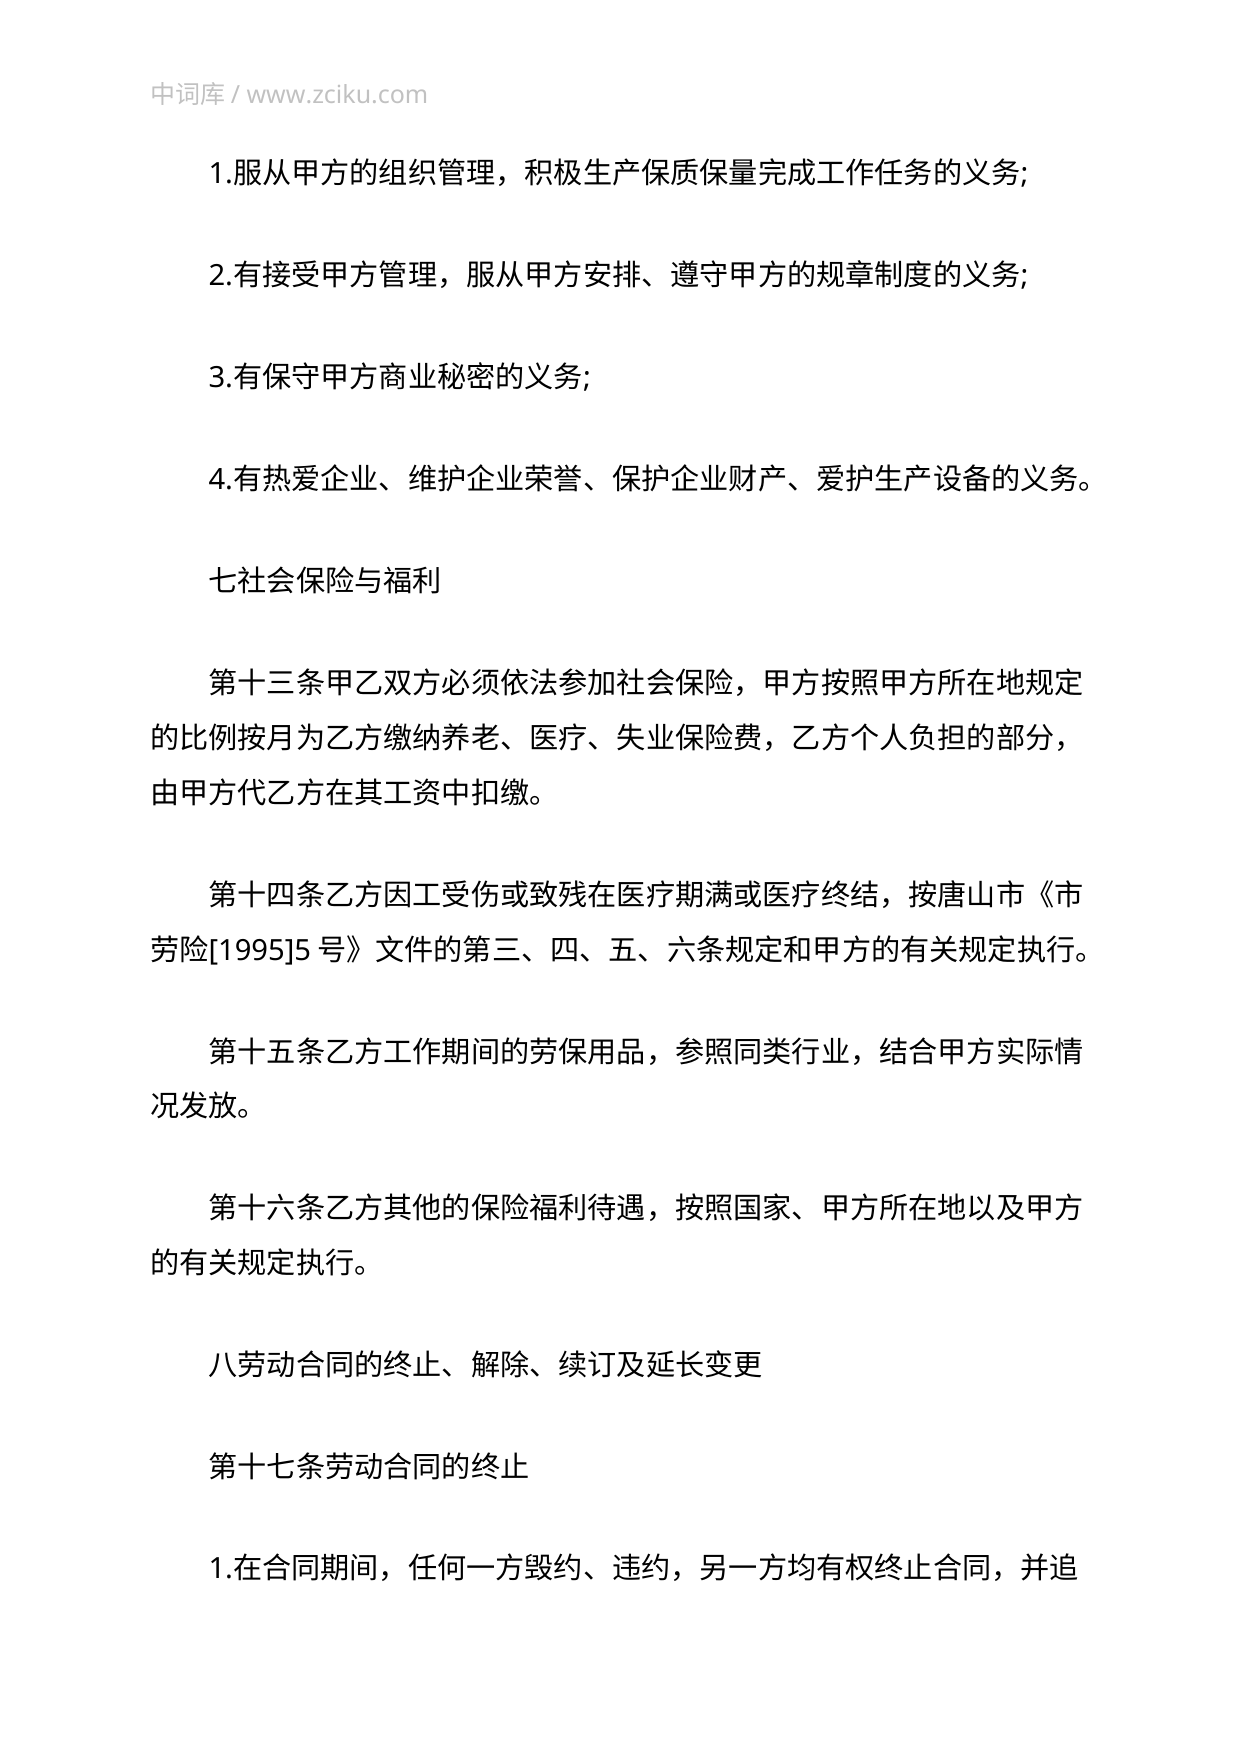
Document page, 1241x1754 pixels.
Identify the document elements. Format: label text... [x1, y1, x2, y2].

text 第十三条甲乙双方必须依法参加社会保险，甲方按照甲方所在地规定的比例按月为乙方缴纳养老、医疗、失业保险费，乙方个人负担的部分，由甲方代乙方在其工资中扣缴。 [150, 660, 1090, 812]
text 七社会保险与福利 [150, 558, 1090, 600]
text 八劳动合同的终止、解除、续订及延长变更 [150, 1341, 1090, 1384]
text 3.有保守甲方商业秘密的义务; [150, 354, 1090, 396]
text 1.服从甲方的组织管理，积极生产保质保量完成工作任务的义务; [150, 150, 1090, 192]
text 第十六条乙方其他的保险福利待遇，按照国家、甲方所在地以及甲方的有关规定执行。 [150, 1185, 1090, 1282]
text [150, 1545, 1090, 1587]
text 4.有热爱企业、维护企业荣誉、保护企业财产、爱护生产设备的义务。 [150, 456, 1090, 498]
text 2.有接受甲方管理，服从甲方安排、遵守甲方的规章制度的义务; [150, 252, 1090, 294]
text 第十七条劳动合同的终止 [150, 1443, 1090, 1486]
text 第十五条乙方工作期间的劳保用品，参照同类行业，结合甲方实际情况发放。 [150, 1028, 1090, 1125]
text 第十四条乙方因工受伤或致残在医疗期满或医疗终结，按唐山市《市劳险[1995]5号》文件的第三、四、五、六条规定和甲方的有关规定执行。 [150, 871, 1090, 968]
